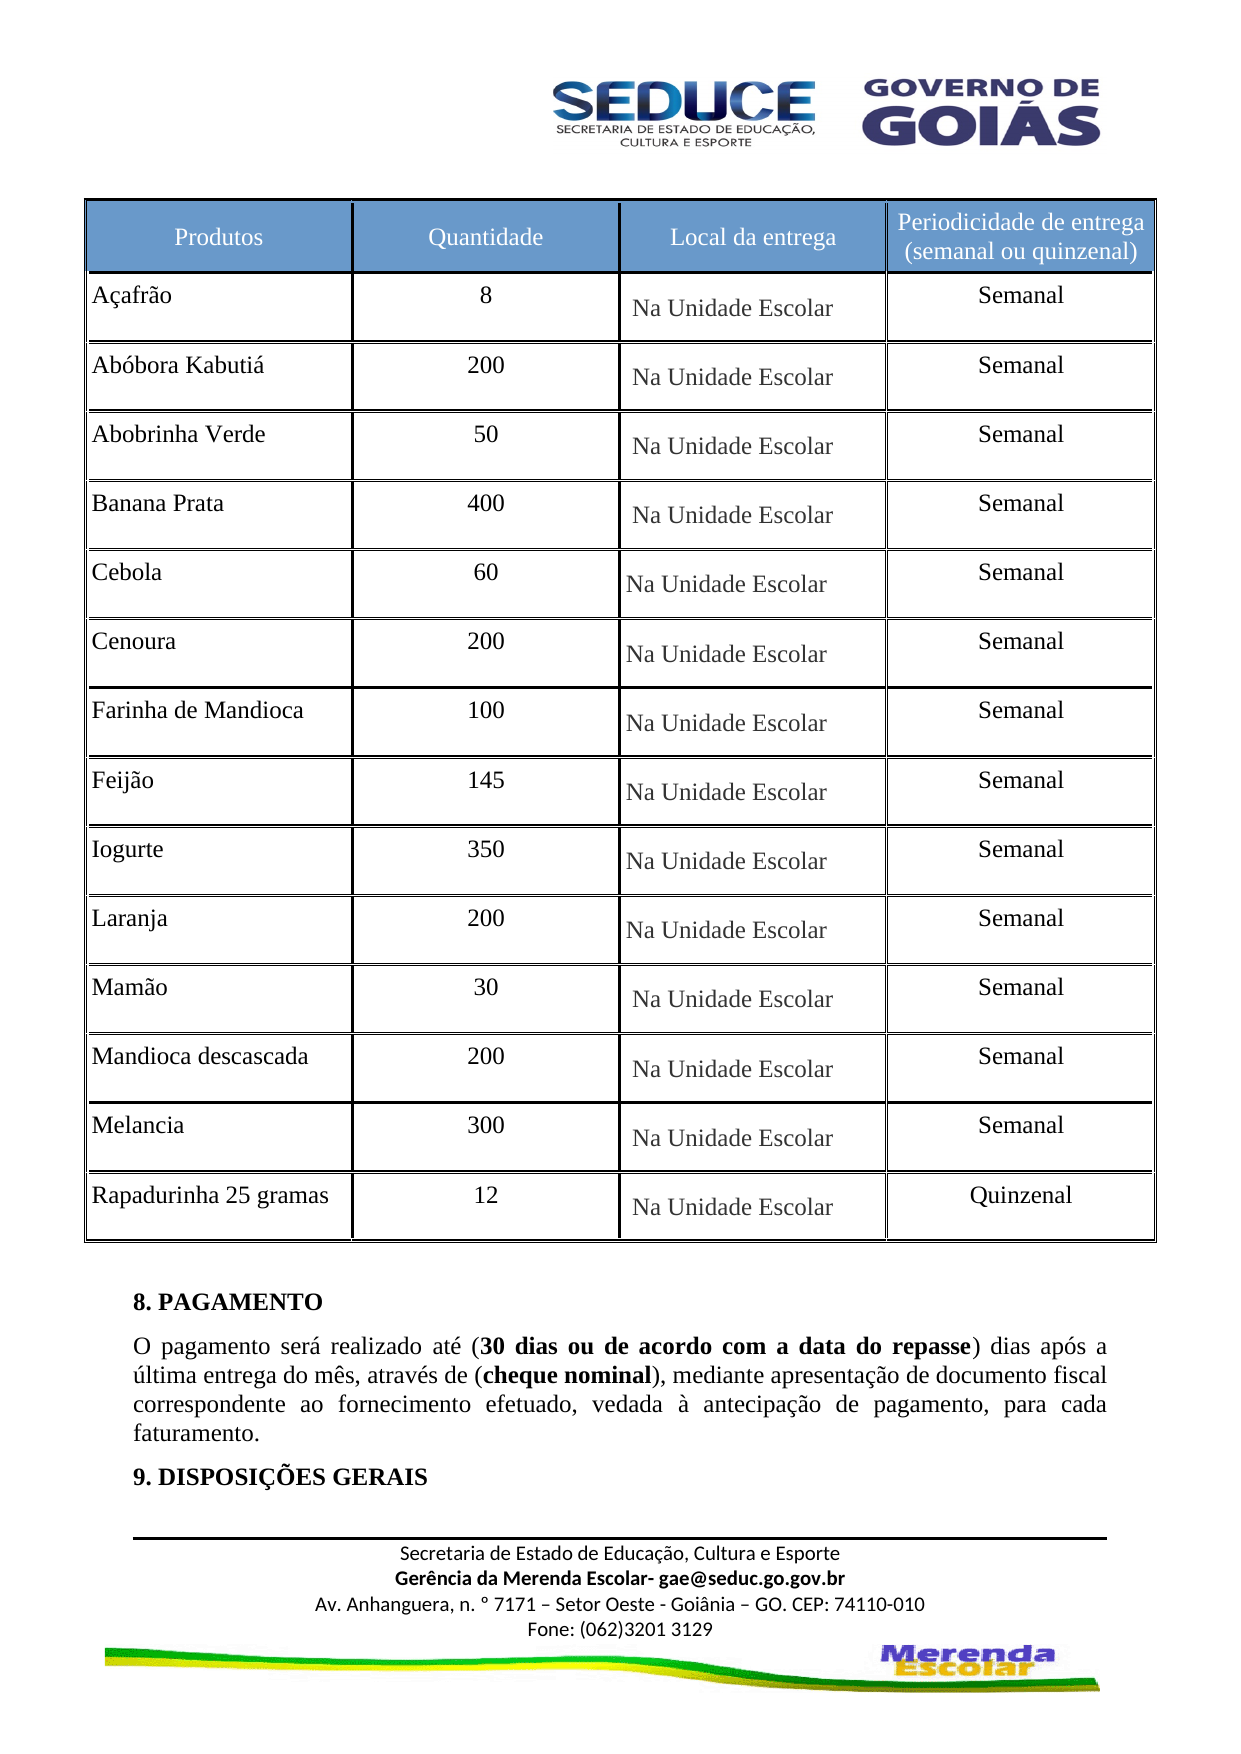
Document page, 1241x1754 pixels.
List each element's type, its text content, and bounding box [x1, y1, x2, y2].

table_cell Na Unidade Escolar [621, 966, 885, 1032]
table_cell 30 [354, 966, 618, 1032]
table_cell Semanal [888, 271, 1154, 340]
table_cell Farinha de Mandioca [87, 686, 351, 755]
text 9. DISPOSIÇÕES GERAIS [133, 1462, 1107, 1491]
table_cell Semanal [888, 340, 1154, 409]
table_cell Semanal [886, 548, 1155, 617]
table_cell Semanal [886, 963, 1155, 1032]
table_cell Na Unidade Escolar [621, 828, 885, 893]
table_cell Rapadurinha 25 gramas [87, 1170, 352, 1239]
table_cell 8 [354, 274, 618, 340]
table_cell 200 [354, 344, 618, 409]
table_header Quantidade [352, 201, 619, 271]
table_cell Na Unidade Escolar [619, 1174, 886, 1239]
table_cell 200 [354, 897, 618, 963]
table_header Periodicidade de entrega (semanal ou quinzenal) [886, 201, 1154, 271]
table_cell 145 [354, 759, 618, 824]
table_cell Semanal [886, 1032, 1155, 1101]
table_cell Semanal [888, 894, 1154, 963]
table_cell 100 [354, 689, 618, 755]
table_cell Semanal [888, 1101, 1154, 1170]
table_cell Feijão [87, 755, 351, 824]
table_cell Na Unidade Escolar [621, 1035, 885, 1101]
table_cell Semanal [888, 824, 1154, 893]
table_cell 200 [354, 1035, 618, 1101]
table_cell 350 [354, 828, 618, 893]
table_cell Banana Prata [87, 479, 351, 548]
table_cell Cenoura [85, 617, 352, 686]
table_cell Semanal [888, 409, 1154, 478]
table_cell Na Unidade Escolar [621, 689, 885, 755]
table_cell 200 [354, 620, 618, 686]
table_header Local da entrega [619, 201, 886, 271]
table_cell Na Unidade Escolar [621, 620, 885, 686]
text O pagamento será realizado até (30 dias ou de acordo com a data do repasse) dias após a última entrega do mês, através de (cheque nominal), mediante apresentação de documento fiscal correspondente ao fornecimento efetuado, vedada à antecipação de pagamento, para cada faturamento. [133, 1331, 1107, 1446]
table_cell Cebola [85, 548, 352, 617]
table_cell Na Unidade Escolar [621, 1104, 885, 1170]
table_cell Mamão [85, 963, 352, 1032]
table_cell 400 [354, 482, 618, 548]
table_cell Açafrão [87, 271, 351, 340]
table_cell 300 [354, 1104, 618, 1170]
table_cell Semanal [886, 617, 1155, 686]
table_cell Laranja [87, 894, 351, 963]
table_cell Iogurte [87, 824, 351, 893]
table_cell Na Unidade Escolar [621, 482, 885, 548]
table_cell Semanal [888, 686, 1154, 755]
table_cell Na Unidade Escolar [621, 759, 885, 824]
table_cell Mandioca descascada [85, 1032, 352, 1101]
table_cell 60 [354, 551, 618, 617]
text 8. PAGAMENTO [133, 1287, 1107, 1316]
table_cell Quinzenal [886, 1170, 1154, 1239]
table_cell Na Unidade Escolar [621, 274, 885, 340]
table_cell Na Unidade Escolar [621, 551, 885, 617]
picture [552, 73, 1108, 154]
table_cell Melancia [87, 1101, 351, 1170]
table_cell 12 [352, 1174, 619, 1239]
table_cell Abóbora Kabutiá [87, 340, 351, 409]
table_cell Na Unidade Escolar [621, 897, 885, 963]
table_header Produtos [87, 200, 352, 271]
table_cell Abobrinha Verde [87, 409, 351, 478]
table_cell Semanal [888, 755, 1154, 824]
table_cell Na Unidade Escolar [621, 344, 885, 409]
table_cell Semanal [888, 479, 1154, 548]
table_cell 50 [354, 413, 618, 478]
table_cell Na Unidade Escolar [621, 413, 885, 478]
